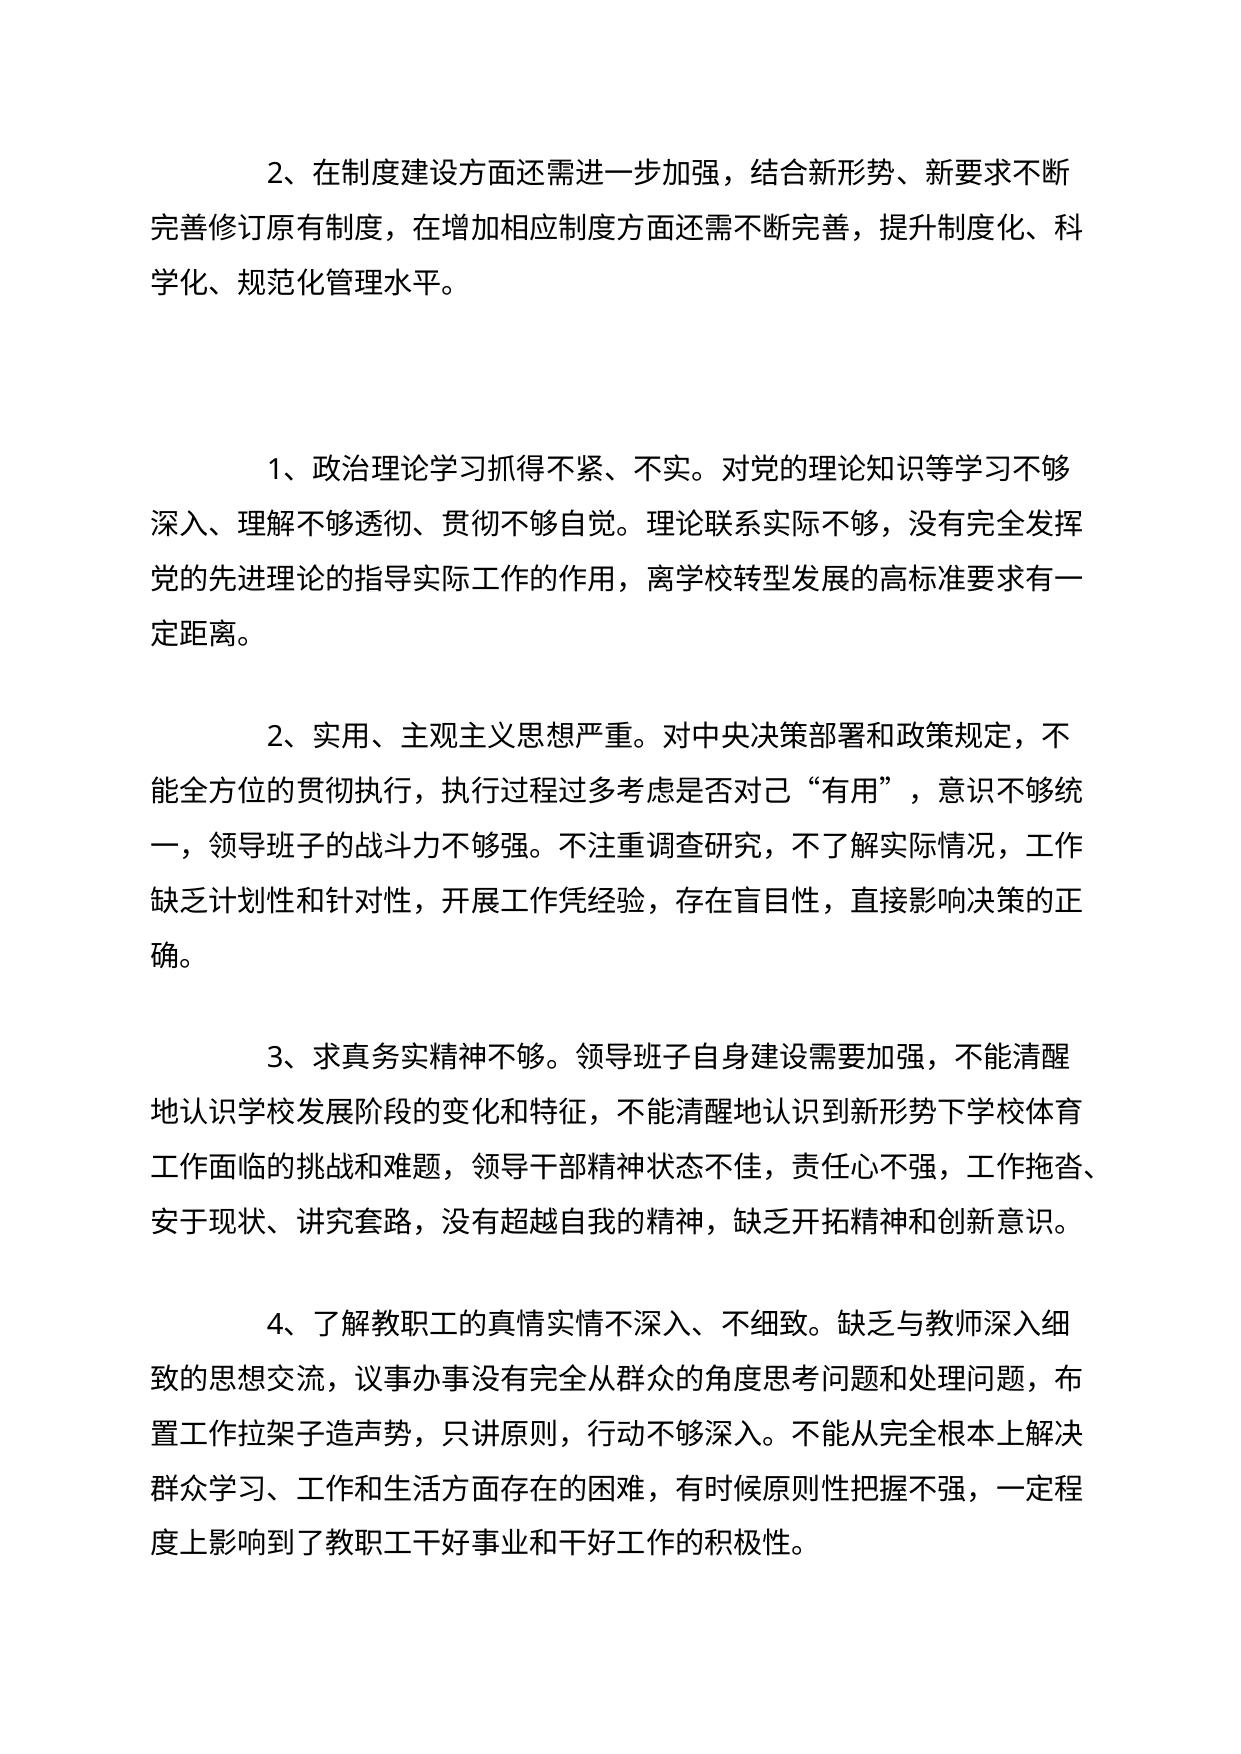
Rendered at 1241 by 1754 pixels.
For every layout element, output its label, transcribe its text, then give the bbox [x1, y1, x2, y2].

text 1、政治理论学习抓得不紧、不实。对党的理论知识等学习不够深入、理解不够透彻、贯彻不够自觉。理论联系实际不够，没有完全发挥党的先进理论的指导实际工作的作用，离学校转型发展的高标准要求有一定距离。 [150, 446, 1090, 653]
text 3、求真务实精神不够。领导班子自身建设需要加强，不能清醒地认识学校发展阶段的变化和特征，不能清醒地认识到新形势下学校体育工作面临的挑战和难题，领导干部精神状态不佳，责任心不强，工作拖沓、安于现状、讲究套路，没有超越自我的精神，缺乏开拓精神和创新意识。 [150, 1034, 1090, 1241]
text 2、实用、主观主义思想严重。对中央决策部署和政策规定，不能全方位的贯彻执行，执行过程过多考虑是否对己“有用”，意识不够统一，领导班子的战斗力不够强。不注重调查研究，不了解实际情况，工作缺乏计划性和针对性，开展工作凭经验，存在盲目性，直接影响决策的正确。 [150, 712, 1090, 974]
text 4、了解教职工的真情实情不深入、不细致。缺乏与教师深入细致的思想交流，议事办事没有完全从群众的角度思考问题和处理问题，布置工作拉架子造声势，只讲原则，行动不够深入。不能从完全根本上解决群众学习、工作和生活方面存在的困难，有时候原则性把握不强，一定程度上影响到了教职工干好事业和干好工作的积极性。 [150, 1300, 1090, 1562]
text 2、在制度建设方面还需进一步加强，结合新形势、新要求不断完善修订原有制度，在增加相应制度方面还需不断完善，提升制度化、科学化、规范化管理水平。 [150, 150, 1090, 302]
